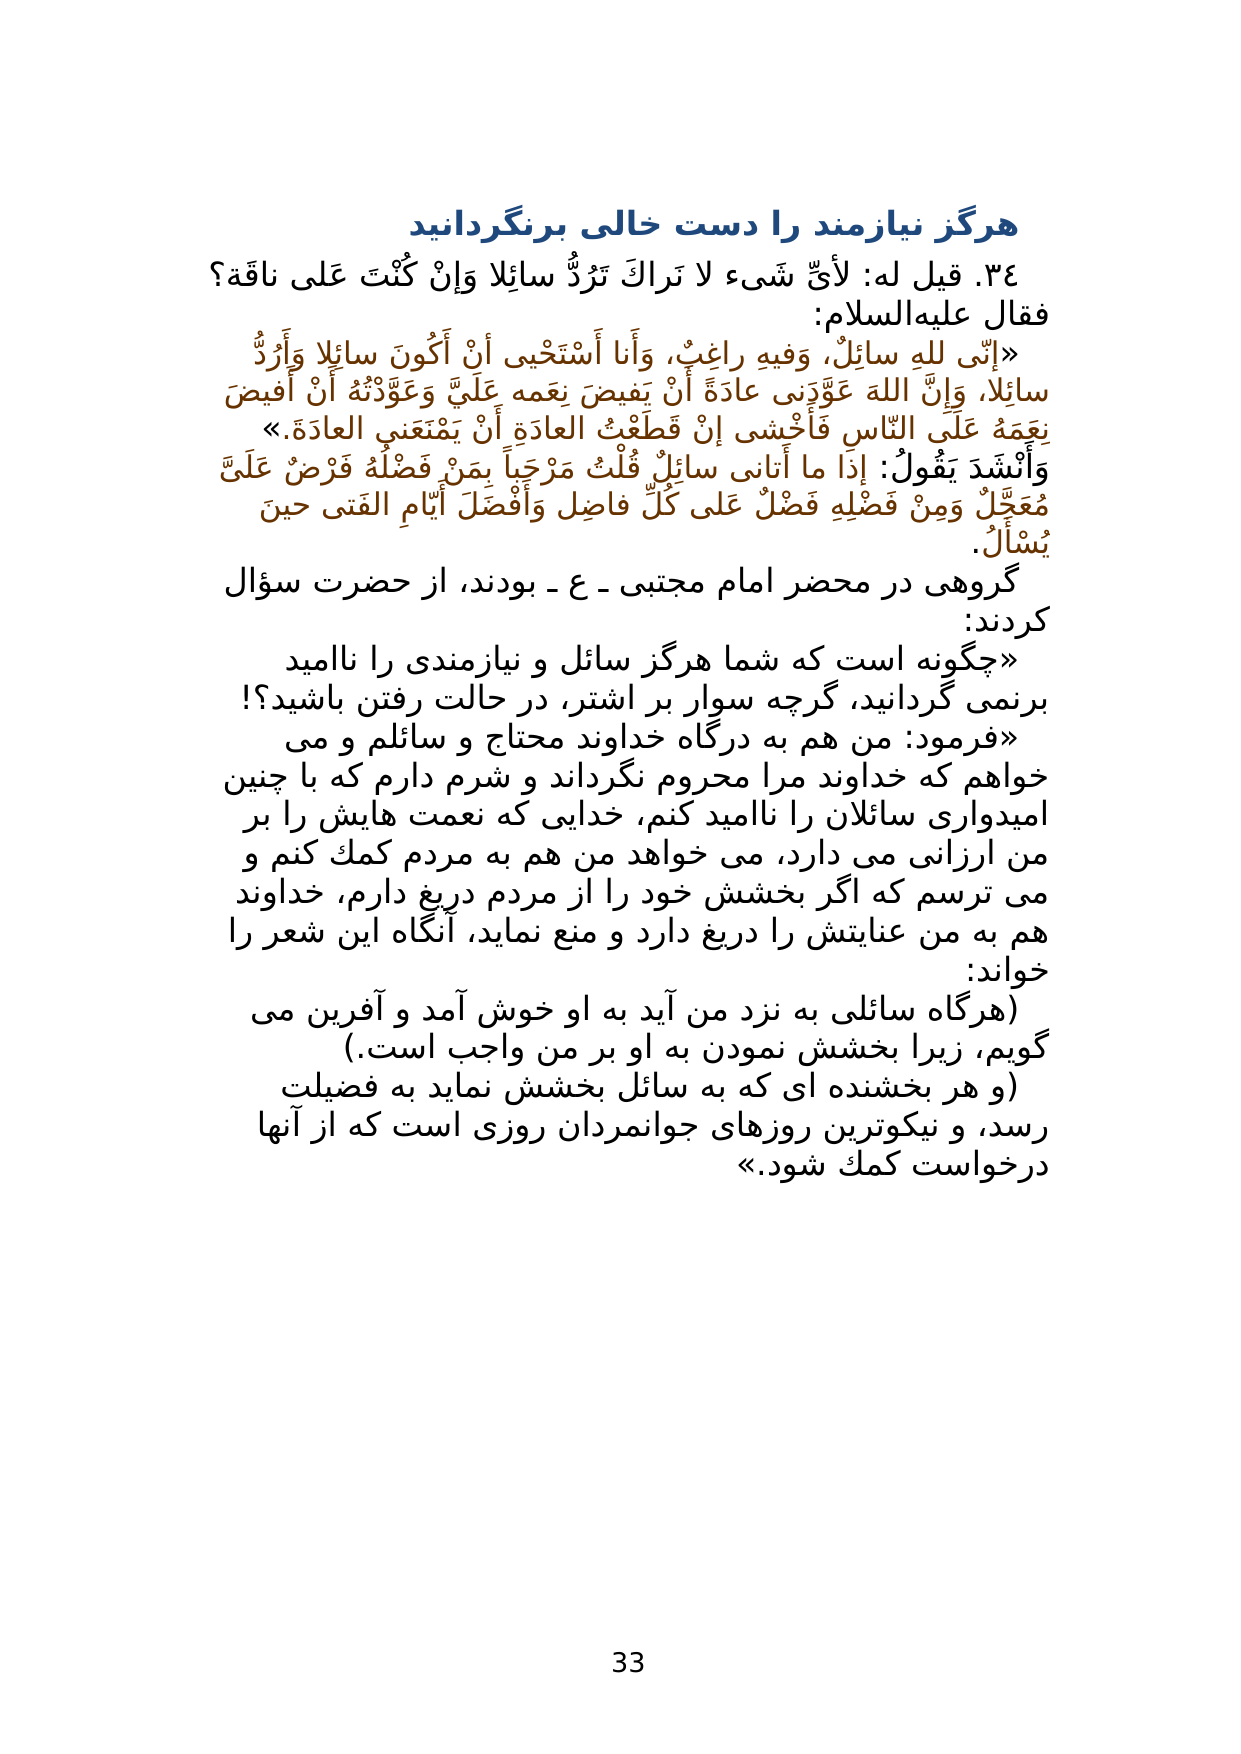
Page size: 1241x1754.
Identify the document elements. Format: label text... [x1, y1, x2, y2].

text (هرگاه سائلی به نزد من آيد به او خوش آمد و آفرين می گويم، زيرا بخشش نمودن به او بر من واجب است.) [206, 989, 1050, 1067]
text «فرمود: من هم به درگاه خداوند محتاج و سائلم و می خواهم كه خداوند مرا محروم نگرداند و شرم دارم كه با چنين اميدواری سائلان را نااميد كنم، خدايی كه نعمت هايش را بر من ارزانی می دارد، می خواهد من هم به مردم كمك كنم و می ترسم كه اگر بخشش خود را از مردم دريغ دارم، خداوند هم به من عنايتش را دريغ دارد و منع نمايد، آنگاه اين شعر را خواند: [206, 717, 1050, 989]
text ٣٤. قيل له: لأیِّ شَیء لا نَراكَ تَرُدُّ سائِلا وَإنْ كُنْتَ عَلی ناقَة؟ فقال عليه‌السلام: [206, 256, 1050, 334]
text «چگونه است كه شما هرگز سائل و نيازمندی را نااميد برنمی گردانيد، گرچه سوار بر اشتر، در حالت رفتن باشيد؟! [206, 639, 1050, 717]
text «إنّی للهِ سائِلٌ، وَفيهِ راغِبٌ، وَأَنا أَسْتَحْيی أنْ أَكُونَ سائِلا وَأَرُدُّ سائِلا، وَإِنَّ اللهَ عَوَّدَنی عادَةً أَنْ يَفيضَ نِعَمه عَلَيَّ وَعَوَّدْتُهُ أَنْ أَفيضَ نِعَمَهُ عَلَی النّاسِ فَأَخْشی إنْ قَطَعْتُ العادَةِ أَنْ يَمْنَعَنی العادَةَ.» وَأَنْشَدَ يَقُولُ: إذا ما أَتانی سائِلٌ قُلْتُ مَرْحَباً بِمَنْ فَضْلُهُ فَرْضٌ عَلَیَّ مُعَجَّلٌ وَمِنْ فَضْلِهِ فَضْلٌ عَلی كُلِّ فاضِل وَأَفْضَلَ أَيّامِ الفَتی حينَ يُسْأَلُ. [206, 334, 1050, 562]
text (و هر بخشنده ای كه به سائل بخشش نمايد به فضيلت رسد، و نيكوترين روزهای جوانمردان روزی است كه از آنها درخواست كمك شود.» [206, 1067, 1050, 1183]
subtitle هرگز نيازمند را دست خالی برنگردانيد [206, 204, 1050, 243]
text گروهی در محضر امام مجتبی ـ ع ـ بودند، از حضرت سؤال كردند: [206, 562, 1050, 639]
